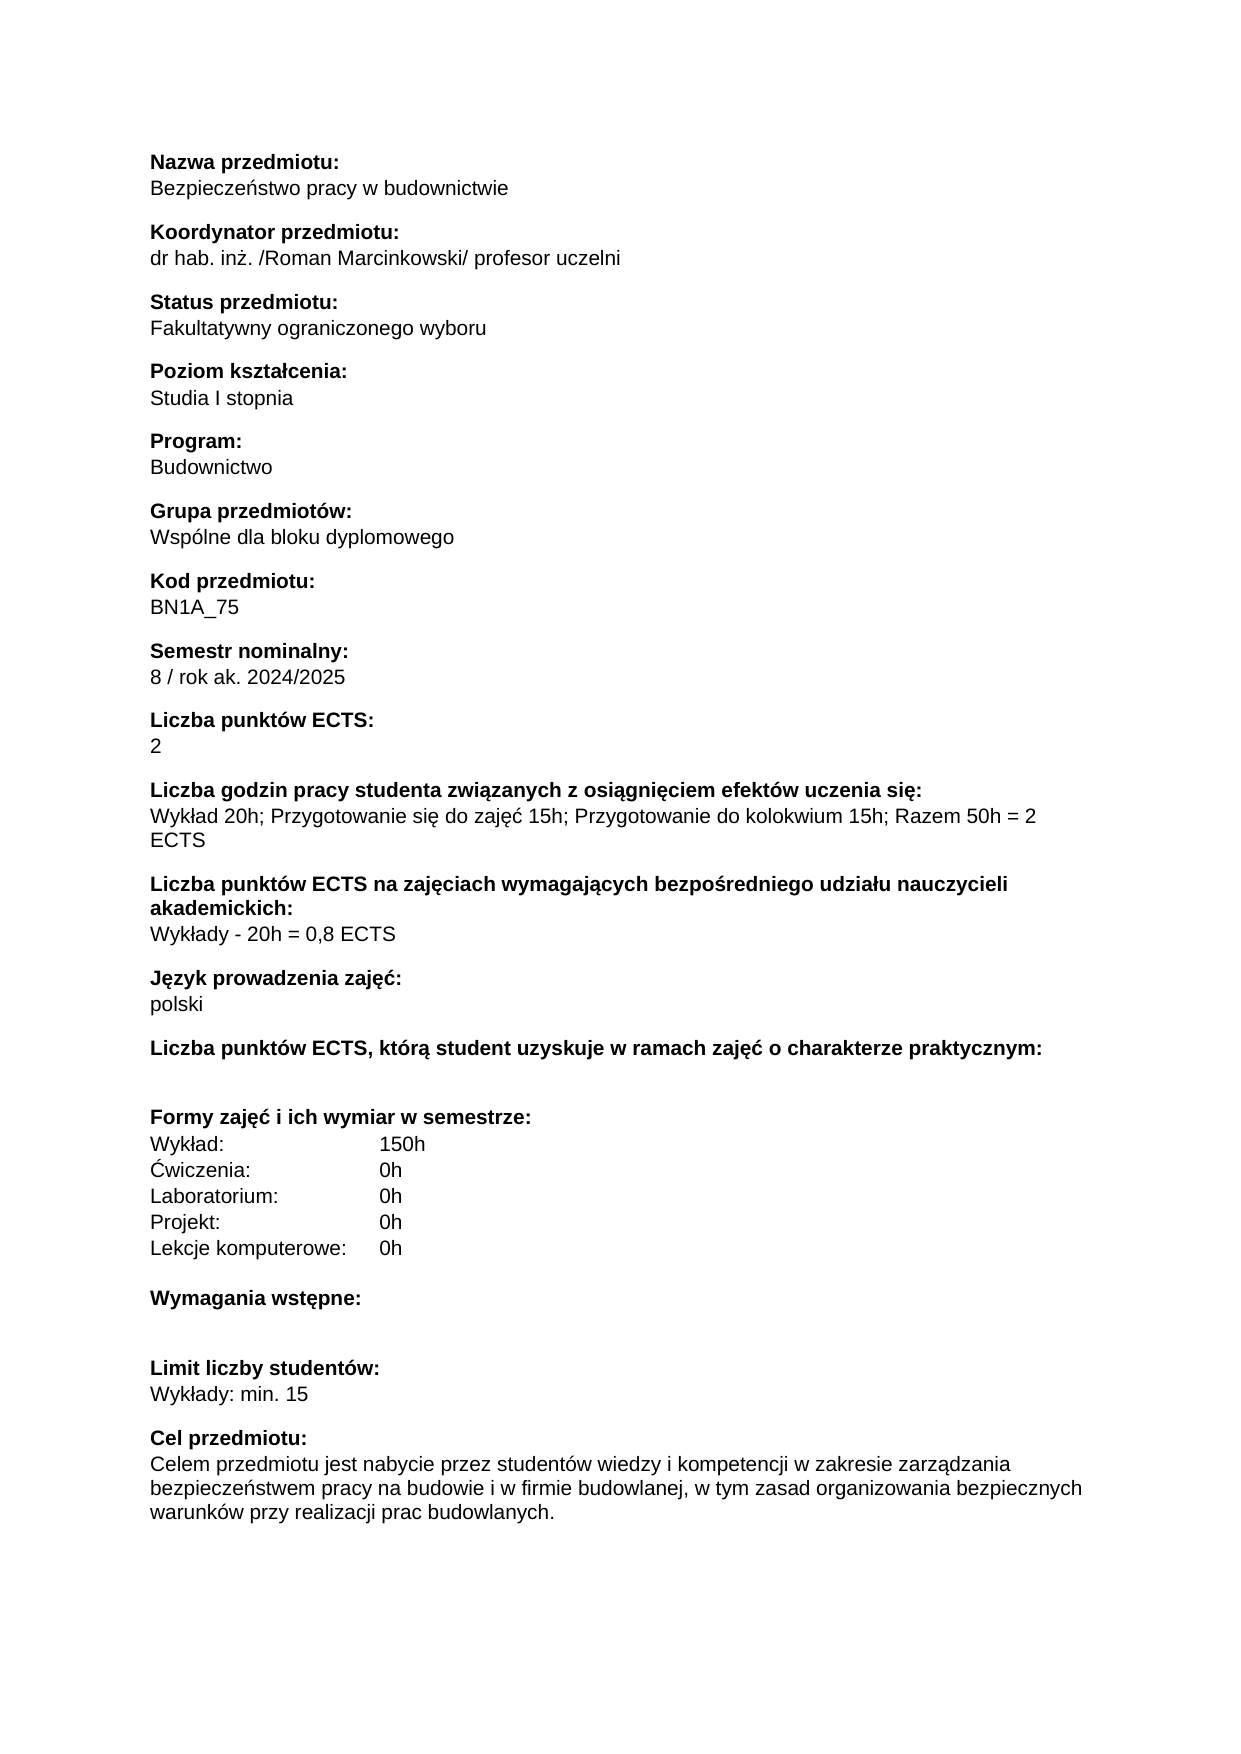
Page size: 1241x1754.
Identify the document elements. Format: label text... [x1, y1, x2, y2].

table_cell 0h [369, 1182, 597, 1208]
text Cel przedmiotu: [150, 1426, 1090, 1449]
text 8 / rok ak. 2024/2025 [150, 664, 1090, 688]
table_cell 0h [369, 1156, 597, 1182]
text Formy zajęć i ich wymiar w semestrze: [150, 1105, 1090, 1129]
text Wykłady - 20h = 0,8 ECTS [150, 922, 1090, 946]
text Semestr nominalny: [150, 638, 1090, 662]
table_header Wykład: [140, 1132, 367, 1156]
table_header 150h [369, 1132, 597, 1156]
text Program: [150, 429, 1090, 453]
text dr hab. inż. /Roman Marcinkowski/ profesor uczelni [150, 246, 1090, 270]
table_cell 0h [369, 1208, 597, 1234]
text Liczba punktów ECTS, którą student uzyskuje w ramach zajęć o charakterze praktycznym: [150, 1035, 1090, 1059]
text polski [150, 992, 1090, 1016]
text Budownictwo [150, 455, 1090, 479]
text Fakultatywny ograniczonego wyboru [150, 316, 1090, 339]
text Liczba punktów ECTS na zajęciach wymagających bezpośredniego udziału nauczycieli akademickich: [150, 872, 1090, 920]
text Studia I stopnia [150, 385, 1090, 409]
table_cell Lekcje komputerowe: [140, 1236, 367, 1260]
table_cell Projekt: [140, 1210, 367, 1234]
text Wykład 20h; Przygotowanie się do zajęć 15h; Przygotowanie do kolokwium 15h; Razem 50h = 2 ECTS [150, 804, 1090, 852]
table_cell 0h [369, 1234, 597, 1260]
text Celem przedmiotu jest nabycie przez studentów wiedzy i kompetencji w zakresie zarządzania bezpieczeństwem pracy na budowie i w firmie budowlanej, w tym zasad organizowania bezpiecznych warunków przy realizacji prac budowlanych. [150, 1452, 1090, 1523]
text Grupa przedmiotów: [150, 499, 1090, 523]
text BN1A_75 [150, 595, 1090, 619]
text 2 [150, 734, 1090, 758]
text Nazwa przedmiotu: [150, 150, 1090, 174]
text Koordynator przedmiotu: [150, 220, 1090, 244]
table_cell Ćwiczenia: [140, 1158, 367, 1182]
text Liczba godzin pracy studenta związanych z osiągnięciem efektów uczenia się: [150, 778, 1090, 802]
text Wspólne dla bloku dyplomowego [150, 525, 1090, 549]
table_cell Laboratorium: [140, 1184, 367, 1208]
text Język prowadzenia zajęć: [150, 966, 1090, 989]
text Poziom kształcenia: [150, 359, 1090, 383]
text Wymagania wstępne: [150, 1286, 1090, 1310]
text Kod przedmiotu: [150, 569, 1090, 593]
text Wykłady: min. 15 [150, 1382, 1090, 1406]
text Limit liczby studentów: [150, 1356, 1090, 1380]
text Bezpieczeństwo pracy w budownictwie [150, 176, 1090, 200]
text Liczba punktów ECTS: [150, 708, 1090, 732]
text Status przedmiotu: [150, 289, 1090, 313]
